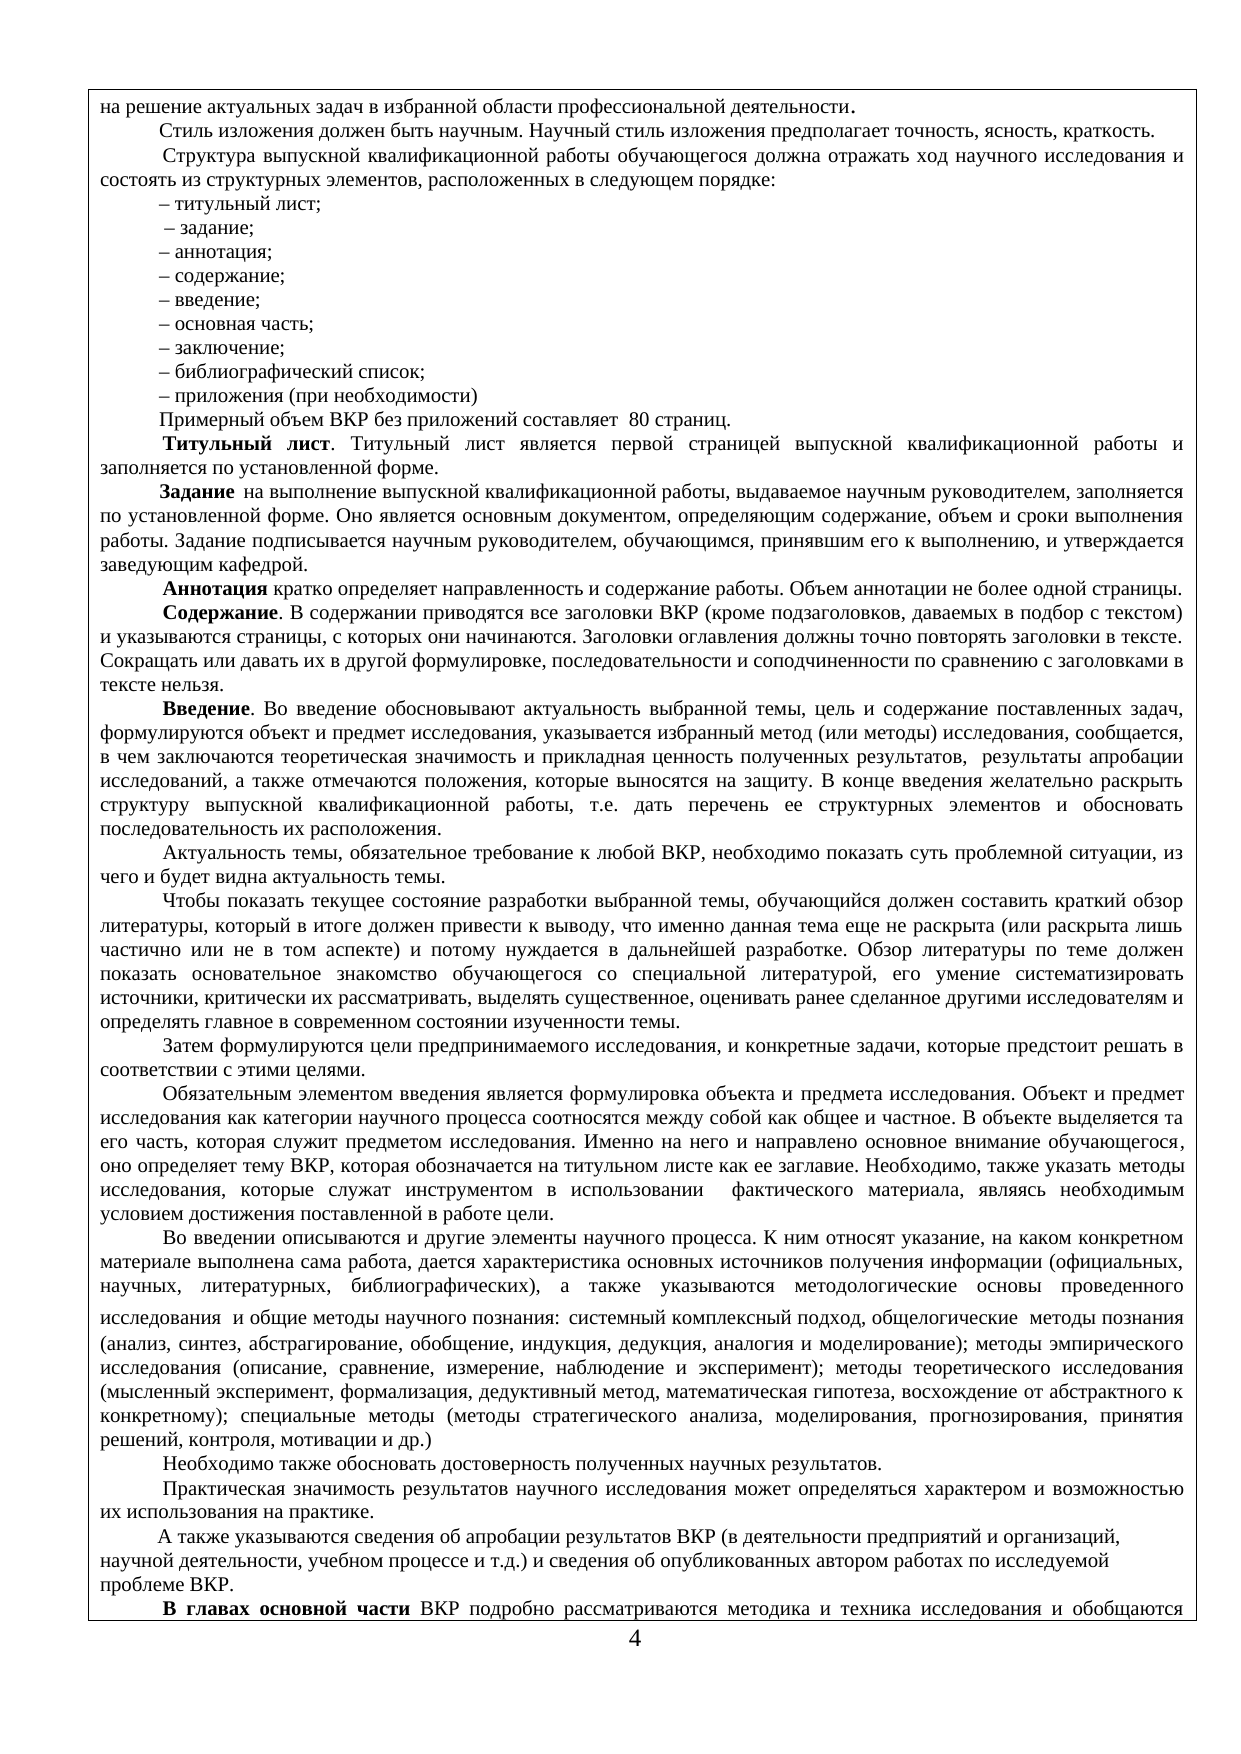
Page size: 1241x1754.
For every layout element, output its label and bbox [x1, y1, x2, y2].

table_cell [89, 90, 1196, 1620]
